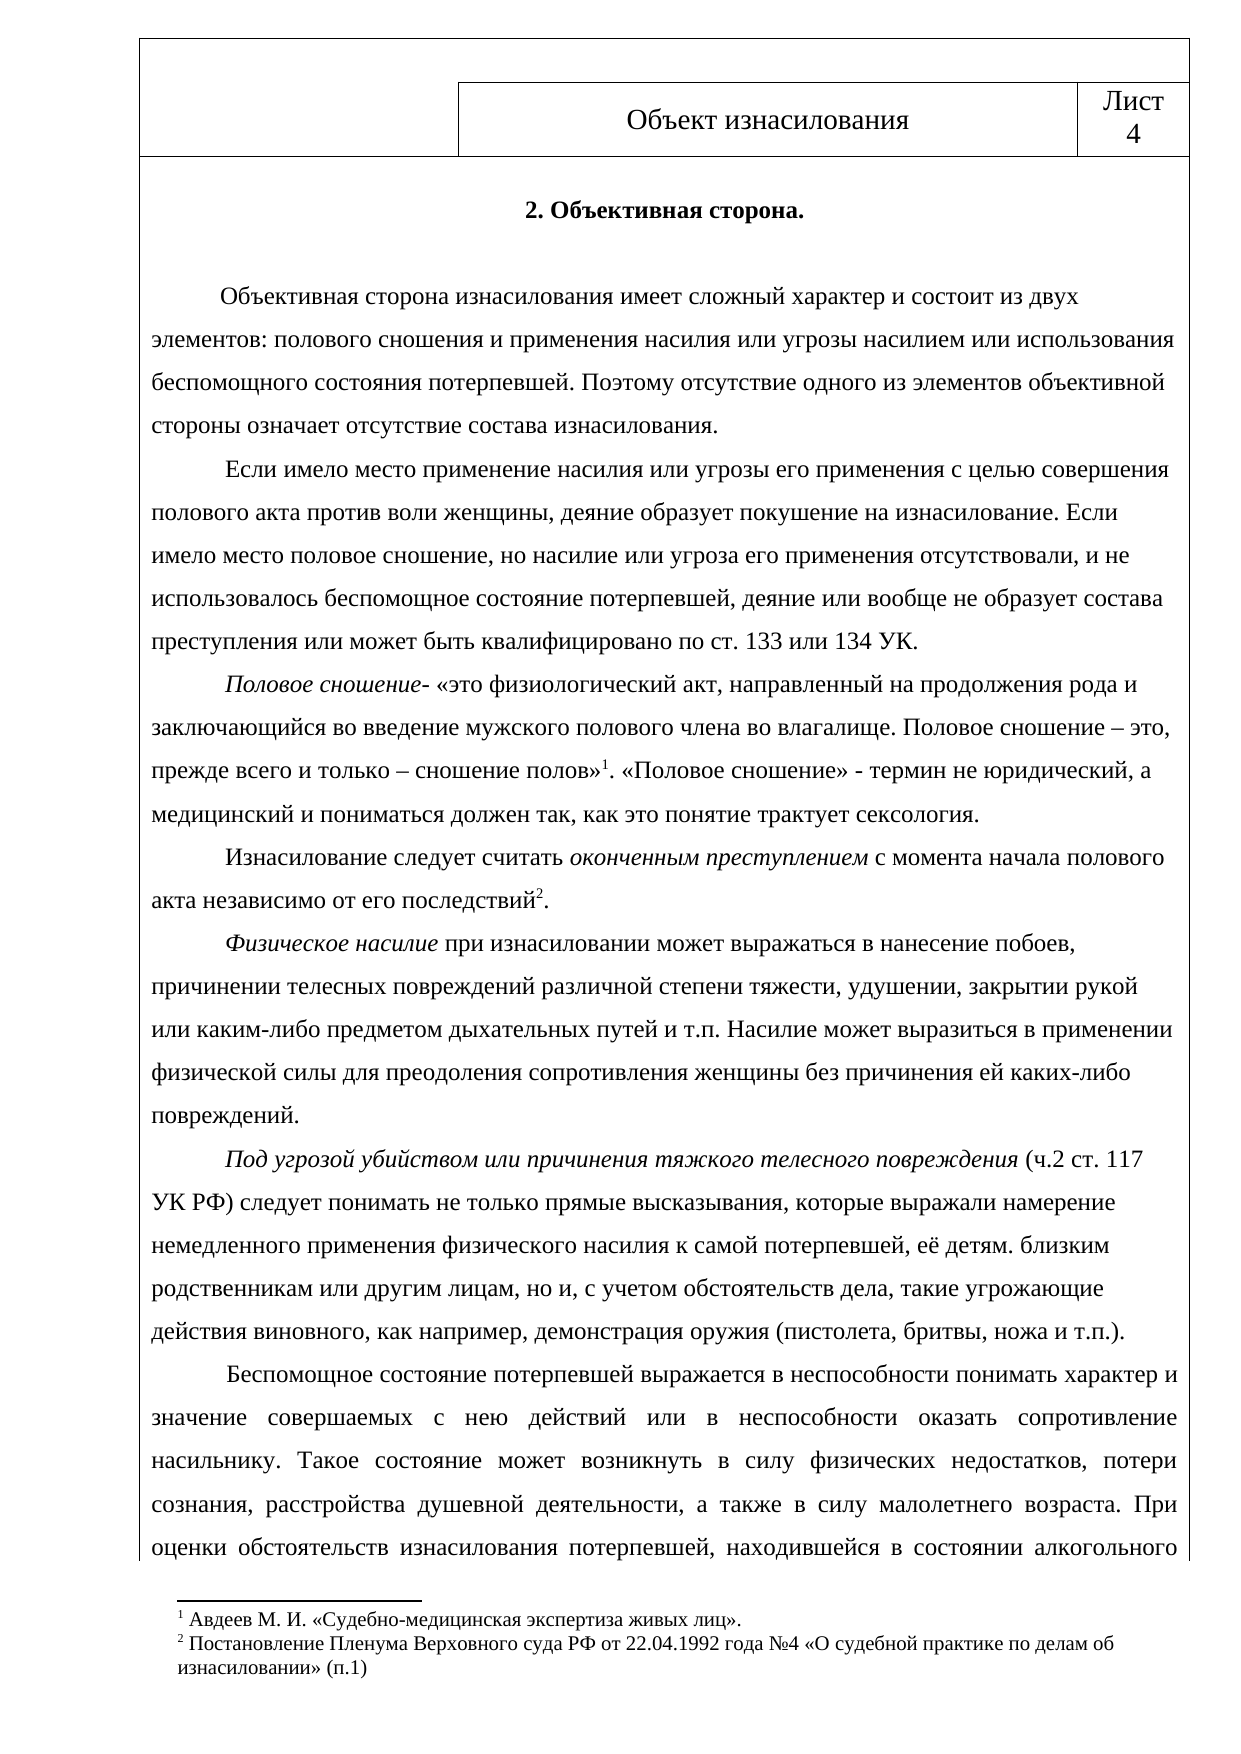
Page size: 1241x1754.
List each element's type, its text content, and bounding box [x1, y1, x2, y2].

table_cell [140, 82, 458, 156]
table_cell Лист 4 [1078, 83, 1189, 156]
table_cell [140, 157, 1189, 1561]
table_cell Объект изнасилования [459, 83, 1077, 156]
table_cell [140, 39, 1189, 82]
